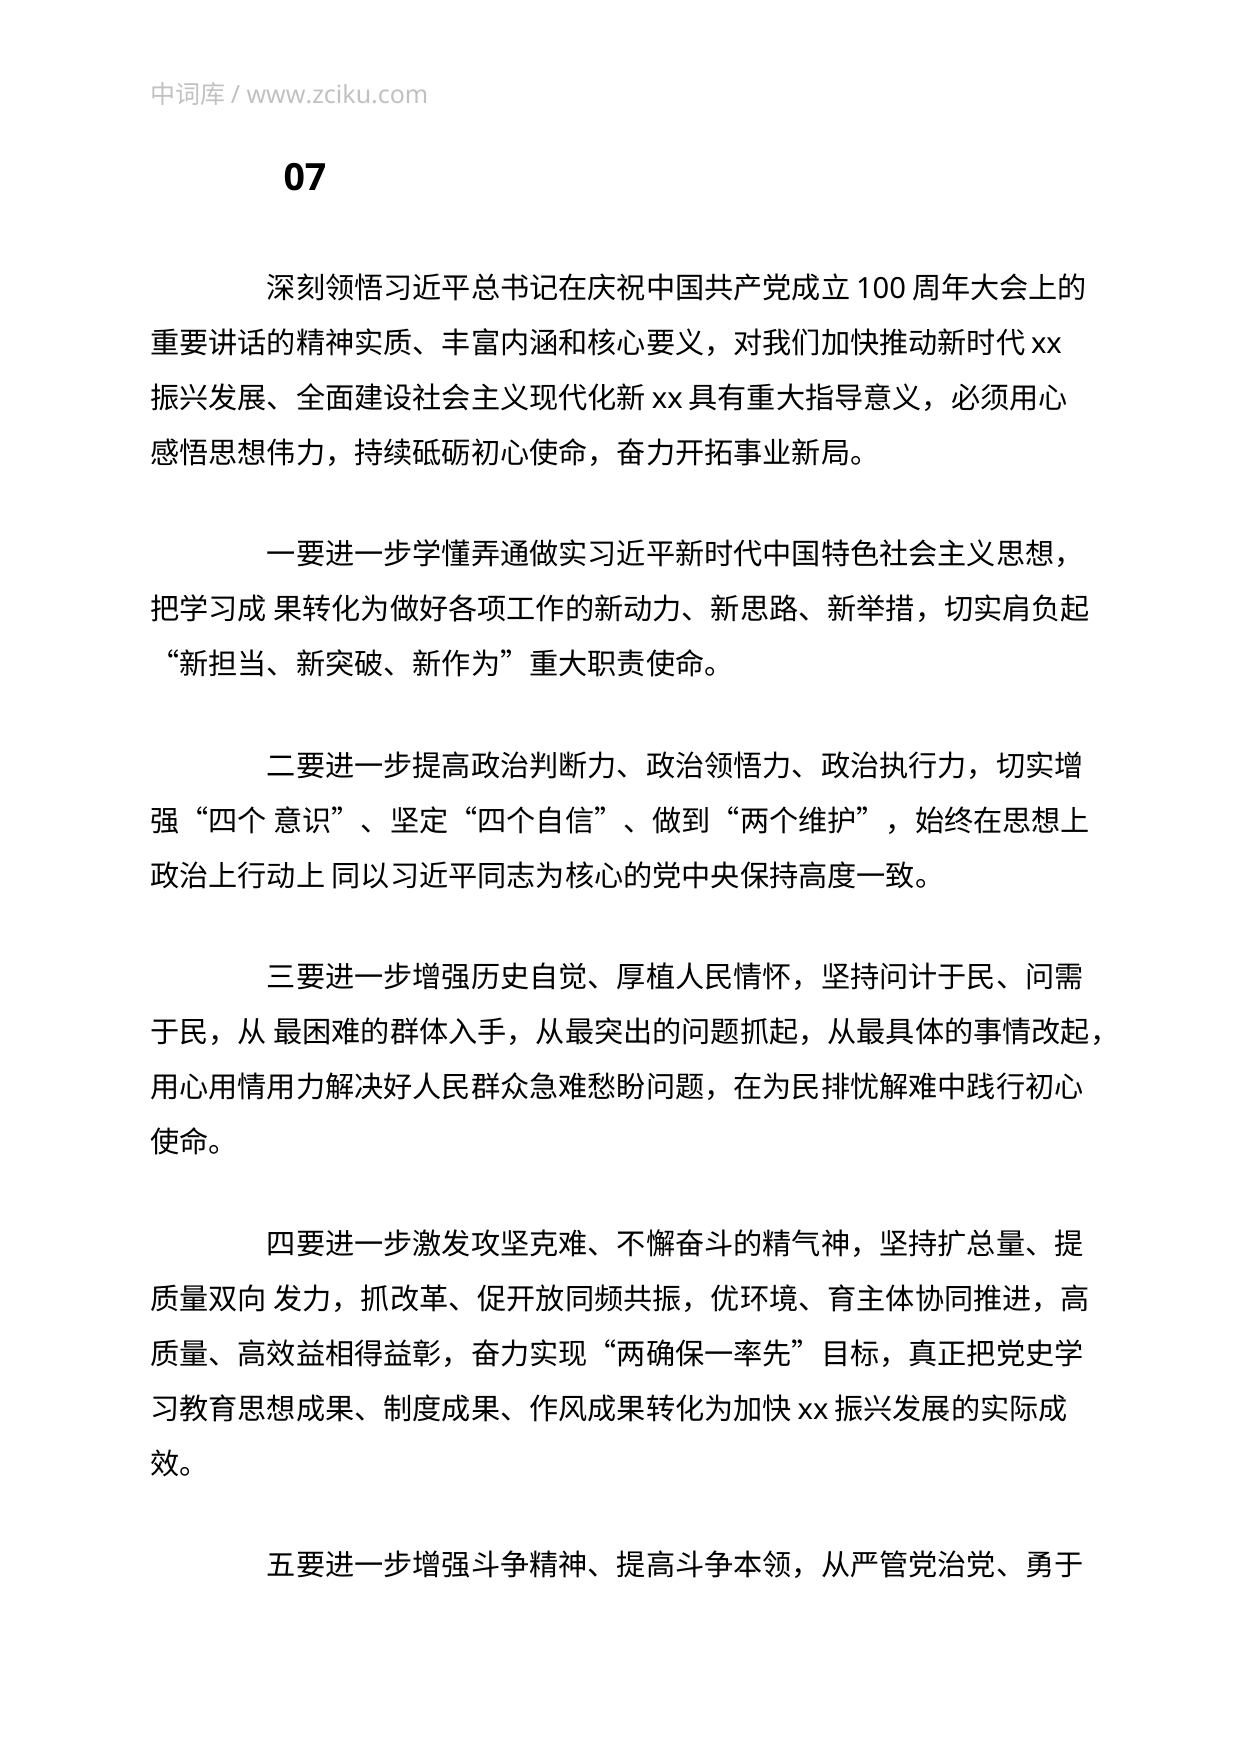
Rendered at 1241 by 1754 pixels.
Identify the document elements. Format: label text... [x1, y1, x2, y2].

text 二要进一步提高政治判断力、政治领悟力、政治执行力，切实增强“四个 意识”、坚定“四个自信”、做到“两个维护”，始终在思想上政治上行动上 同以习近平同志为核心的党中央保持高度一致。 [150, 742, 1090, 894]
text 深刻领悟习近平总书记在庆祝中国共产党成立100周年大会上的重要讲话的精神实质、丰富内涵和核心要义，对我们加快推动新时代xx振兴发展、全面建设社会主义现代化新xx具有重大指导意义，必须用心感悟思想伟力，持续砥砺初心使命，奋力开拓事业新局。 [150, 264, 1090, 471]
text 四要进一步激发攻坚克难、不懈奋斗的精气神，坚持扩总量、提质量双向 发力，抓改革、促开放同频共振，优环境、育主体协同推进，高质量、高效益相得益彰，奋力实现“两确保一率先”目标，真正把党史学习教育思想成果、制度成果、作风成果转化为加快xx振兴发展的实际成效。 [150, 1221, 1090, 1482]
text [150, 1542, 1090, 1584]
text 一要进一步学懂弄通做实习近平新时代中国特色社会主义思想，把学习成 果转化为做好各项工作的新动力、新思路、新举措，切实肩负起“新担当、新突破、新作为”重大职责使命。 [150, 531, 1090, 683]
text 三要进一步增强历史自觉、厚植人民情怀，坚持问计于民、问需于民，从 最困难的群体入手，从最突出的问题抓起，从最具体的事情改起，用心用情用力解决好人民群众急难愁盼问题，在为民排忧解难中践行初心使命。 [150, 954, 1090, 1161]
text 07 [150, 150, 1090, 201]
